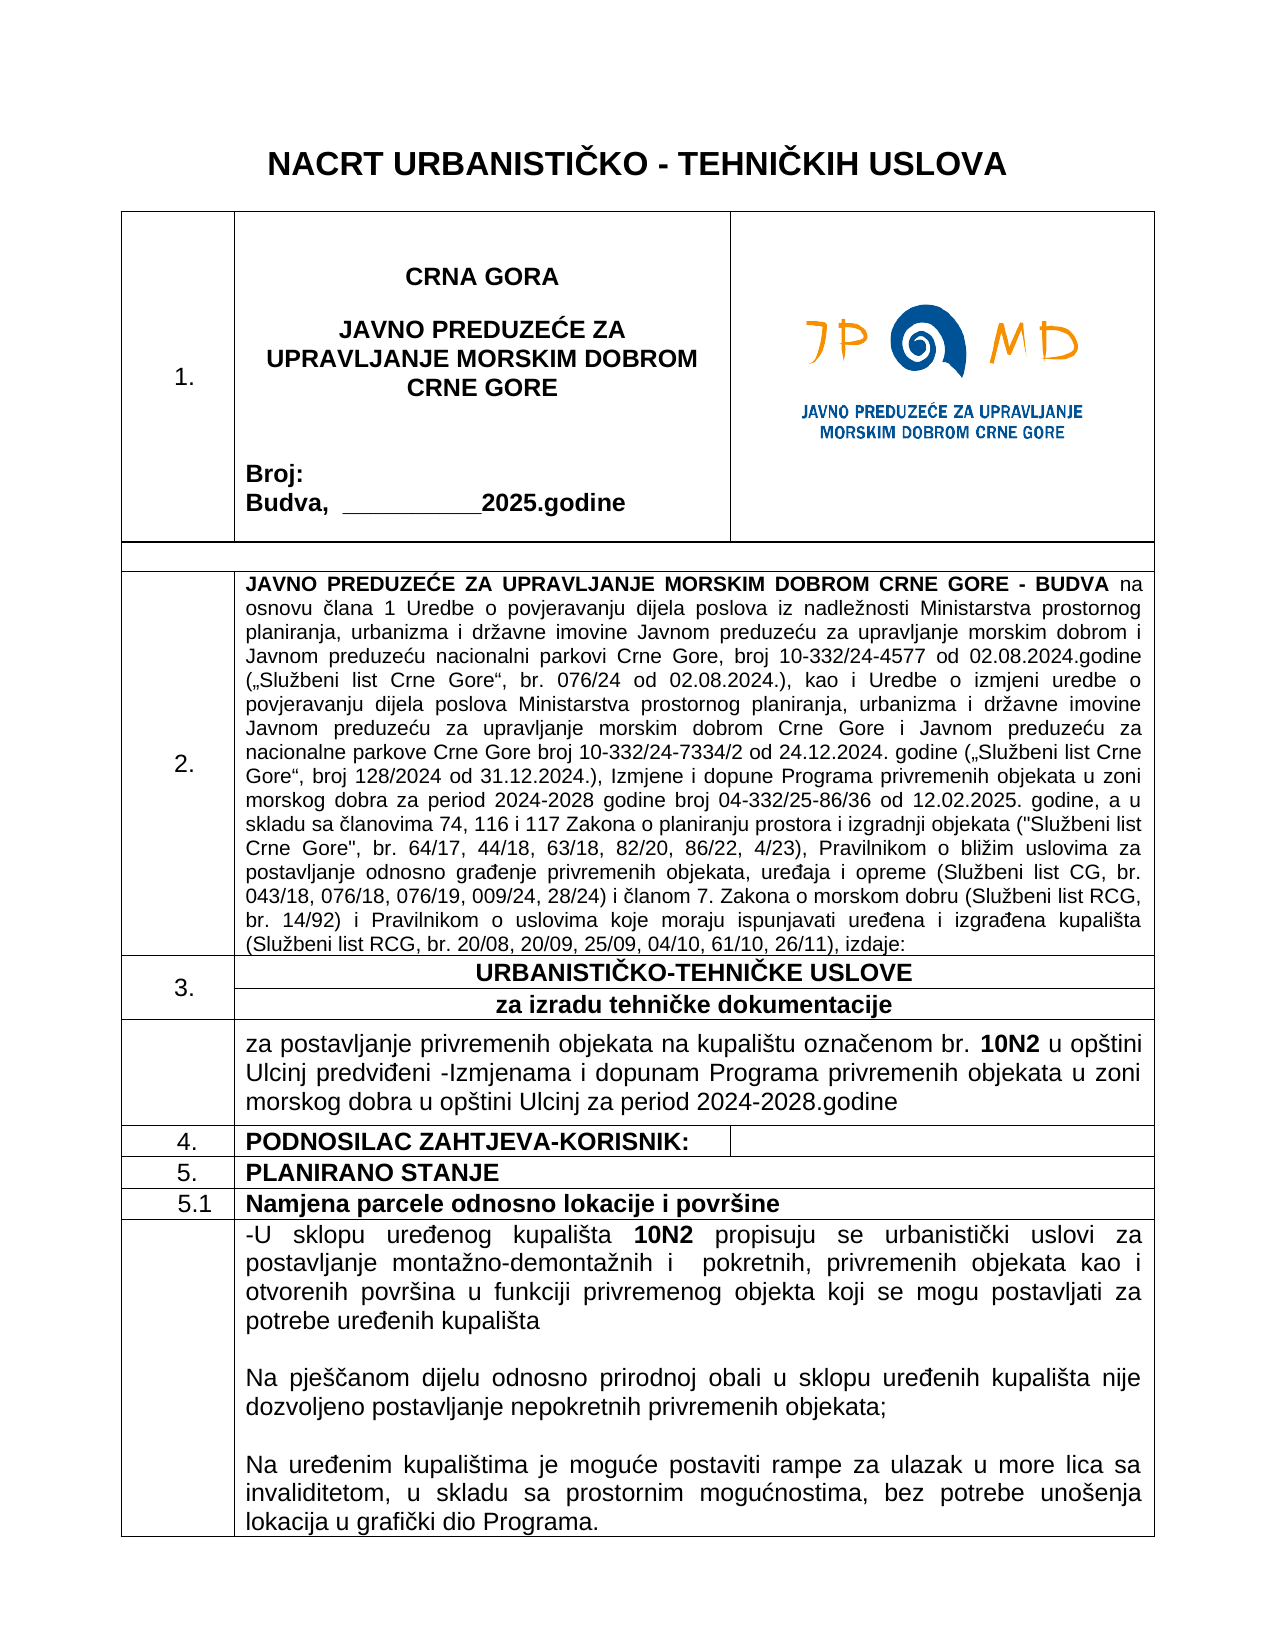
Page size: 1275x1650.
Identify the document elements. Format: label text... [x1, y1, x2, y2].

table_cell [731, 1126, 1154, 1156]
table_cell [235, 1220, 1154, 1536]
table_cell PODNOSILAC ZAHTJEVA-KORISNIK: [235, 1126, 730, 1156]
table_cell 5. [122, 1157, 234, 1187]
table_header [731, 212, 1154, 541]
table_cell 5.1 [122, 1189, 234, 1219]
table_cell za izradu tehničke dokumentacije [235, 989, 1154, 1019]
table_cell Namjena parcele odnosno lokacije i površine [235, 1189, 1154, 1219]
table_header CRNA GORA JAVNO PREDUZEĆE ZA UPRAVLJANJE MORSKIM DOBROM CRNE GORE Broj: Budva, __________2025.godine [235, 212, 730, 541]
table_cell [122, 1020, 234, 1125]
table_cell 2. [122, 572, 234, 955]
table_cell [122, 543, 1154, 571]
table_cell URBANISTIČKO-TEHNIČKE USLOVE [235, 956, 1154, 988]
table_header 1. [122, 212, 234, 541]
table_cell [122, 1220, 234, 1536]
table_cell JAVNO PREDUZEĆE ZA UPRAVLJANJE MORSKIM DOBROM CRNE GORE - BUDVA na osnovu člana 1 Uredbe o povjeravanju dijela poslova iz nadležnosti Ministarstva prostornog planiranja, urbanizma i državne imovine Javnom preduzeću za upravljanje morskim dobrom i Javnom preduzeću nacionalni parkovi Crne Gore, broj 10-332/24-4577 od 02.08.2024.godine („Službeni list Crne Gore“, br. 076/24 od 02.08.2024.), kao i Uredbe o izmjeni uredbe o povjeravanju dijela poslova Ministarstva prostornog planiranja, urbanizma i državne imovine Javnom preduzeću za upravljanje morskim dobrom Crne Gore i Javnom preduzeću za nacionalne parkove Crne Gore broj 10-332/24-7334/2 od 24.12.2024. godine („Službeni list Crne Gore“, broj 128/2024 od 31.12.2024.), Izmjene i dopune Programa privremenih objekata u zoni morskog dobra za period 2024-2028 godine broj 04-332/25-86/36 od 12.02.2025. godine, a u skladu sa članovima 74, 116 i 117 Zakona o planiranju prostora i izgradnji objekata ("Službeni list Crne Gore", br. 64/17, 44/18, 63/18, 82/20, 86/22, 4/23), Pravilnikom o bližim uslovima za postavljanje odnosno građenje privremenih objekata, uređaja i opreme (Službeni list CG, br. 043/18, 076/18, 076/19, 009/24, 28/24) i članom 7. Zakona o morskom dobru (Službeni list RCG, br. 14/92) i Pravilnikom o uslovima koje moraju ispunjavati uređena i izgrađena kupališta (Službeni list RCG, br. 20/08, 20/09, 25/09, 04/10, 61/10, 26/11), izdaje: [235, 572, 1154, 955]
table_cell PLANIRANO STANJE [235, 1157, 1154, 1187]
table_cell 3. [122, 956, 234, 1019]
text NACRT URBANISTIČKO - TEHNIČKIH USLOVA [150, 144, 1125, 182]
table_cell za postavljanje privremenih objekata na kupalištu označenom br. 10N2 u opštini Ulcinj predviđeni -Izmjenama i dopunam Programa privremenih objekata u zoni morskog dobra u opštini Ulcinj za period 2024-2028.godine [235, 1020, 1154, 1125]
table_cell 4. [122, 1126, 234, 1156]
